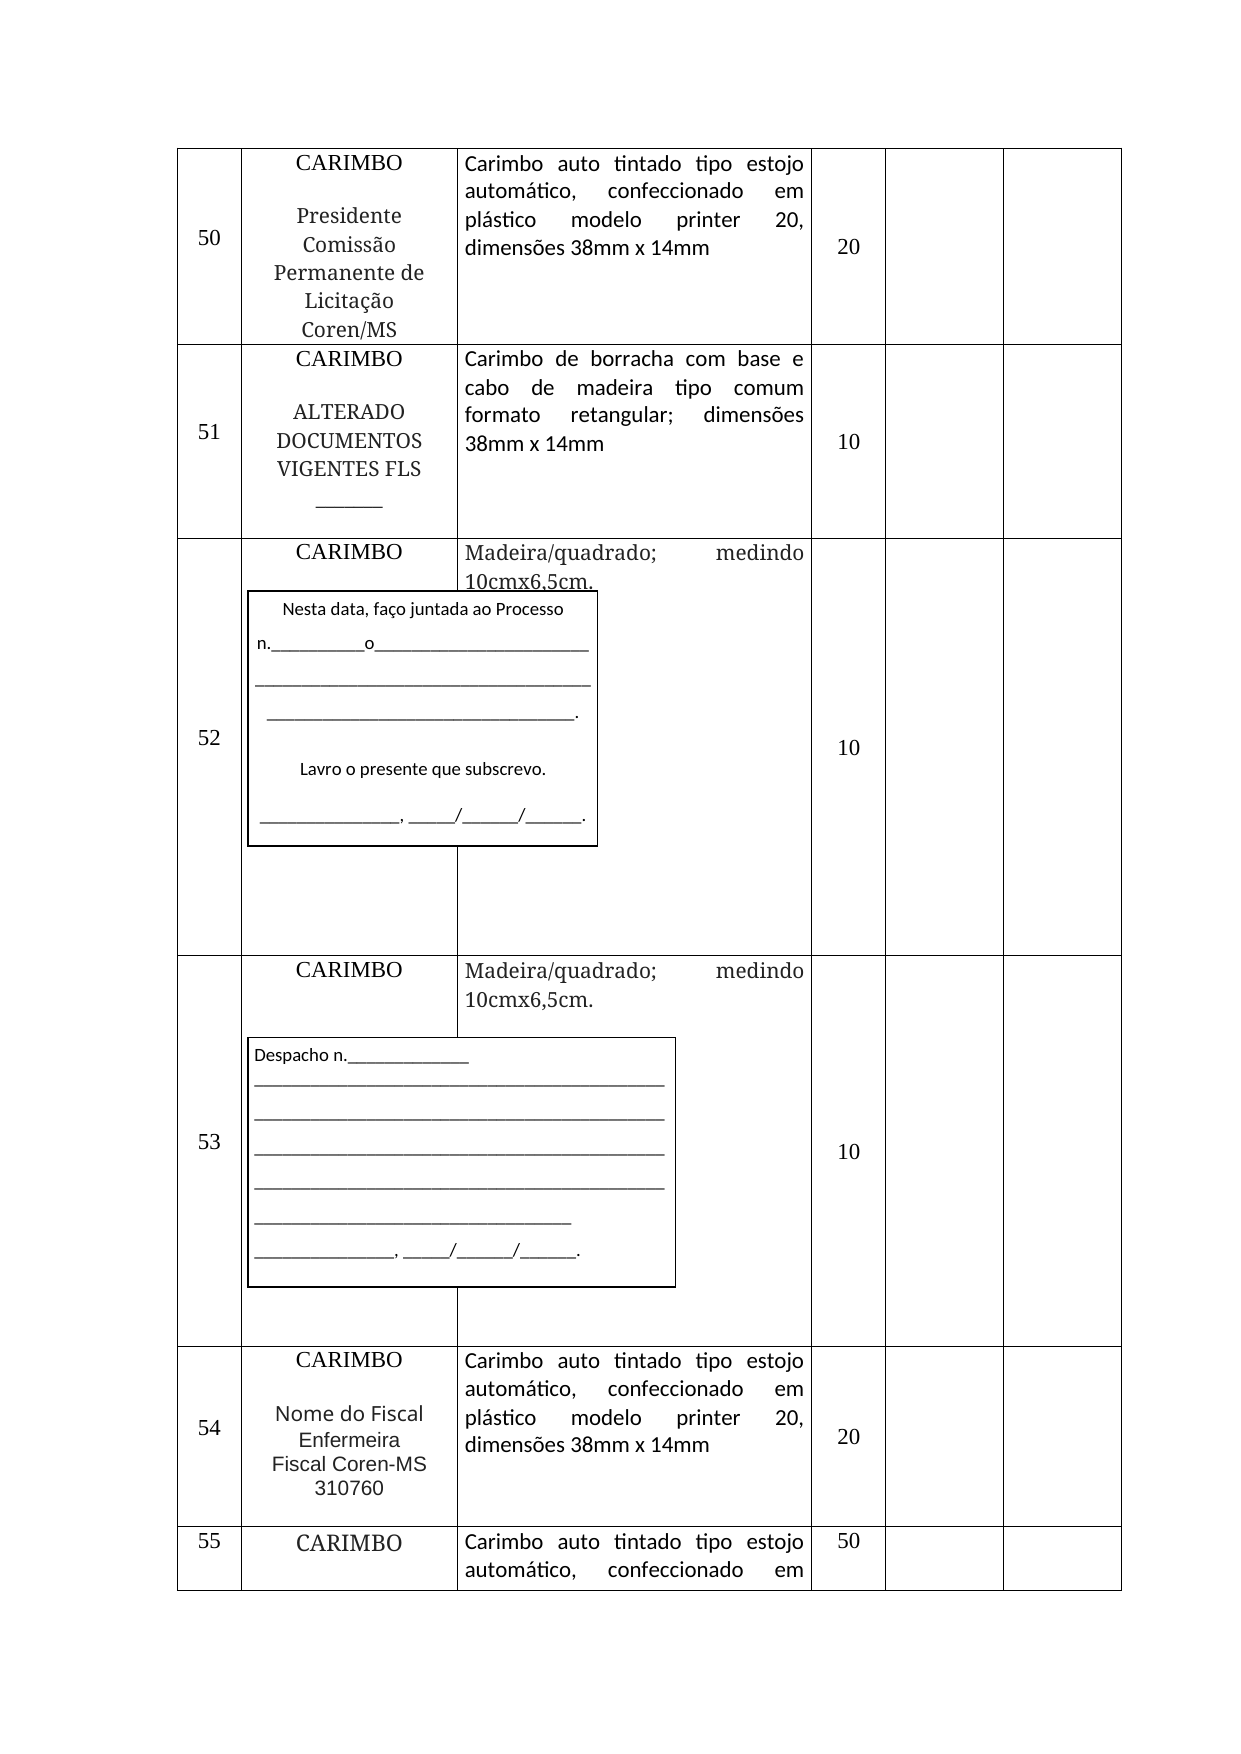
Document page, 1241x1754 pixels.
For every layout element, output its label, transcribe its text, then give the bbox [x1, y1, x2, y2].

table_cell [1004, 1527, 1121, 1589]
table_cell 54 [178, 1347, 241, 1526]
table_cell [1004, 345, 1121, 537]
table_cell 55 [178, 1527, 241, 1589]
table_cell 10 [812, 956, 885, 1346]
table_cell CARIMBO [242, 539, 457, 955]
table_cell CARIMBO ALTERADO DOCUMENTOS VIGENTES FLS _______ [242, 345, 457, 537]
table_cell [1004, 149, 1121, 343]
table_cell [886, 1347, 1003, 1526]
table_cell 10 [812, 539, 885, 955]
table_cell [1004, 539, 1121, 955]
table_cell [886, 149, 1003, 343]
table_cell CARIMBO Nome do Servidor Servidor do Coren/MS [242, 1527, 457, 1589]
table_cell [886, 1527, 1003, 1589]
table_cell 51 [178, 345, 241, 537]
table_cell [1004, 956, 1121, 1346]
table_cell [886, 956, 1003, 1346]
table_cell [458, 149, 811, 343]
table_cell CARIMBO [242, 956, 457, 1346]
table_cell 50 [812, 1527, 885, 1589]
table_cell 52 [178, 539, 241, 955]
table_cell 53 [178, 956, 241, 1346]
table_cell CARIMBO Presidente Comissão Permanente de Licitação Coren/MS [242, 149, 457, 343]
table_cell [886, 539, 1003, 955]
table_cell CARIMBO Nome do Fiscal Enfermeira Fiscal Coren-MS 310760 [242, 1347, 457, 1526]
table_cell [458, 1527, 811, 1589]
table_cell 20 [812, 1347, 885, 1526]
table_cell Madeira/quadrado; medindo 10cmx6,5cm. [458, 539, 811, 955]
table_cell Carimbo de borracha com base e cabo de madeira tipo comum formato retangular; dimensões 38mm x 14mm [458, 345, 811, 537]
table_cell 50 [178, 149, 241, 343]
table_cell Carimbo auto tintado tipo estojo automático, confeccionado em plástico modelo printer 20, dimensões 38mm x 14mm [458, 1347, 811, 1526]
table_cell Madeira/quadrado; medindo 10cmx6,5cm. [458, 956, 811, 1346]
table_cell 10 [812, 345, 885, 537]
table_cell [886, 345, 1003, 537]
table_cell [1004, 1347, 1121, 1526]
table_cell 20 [812, 149, 885, 343]
